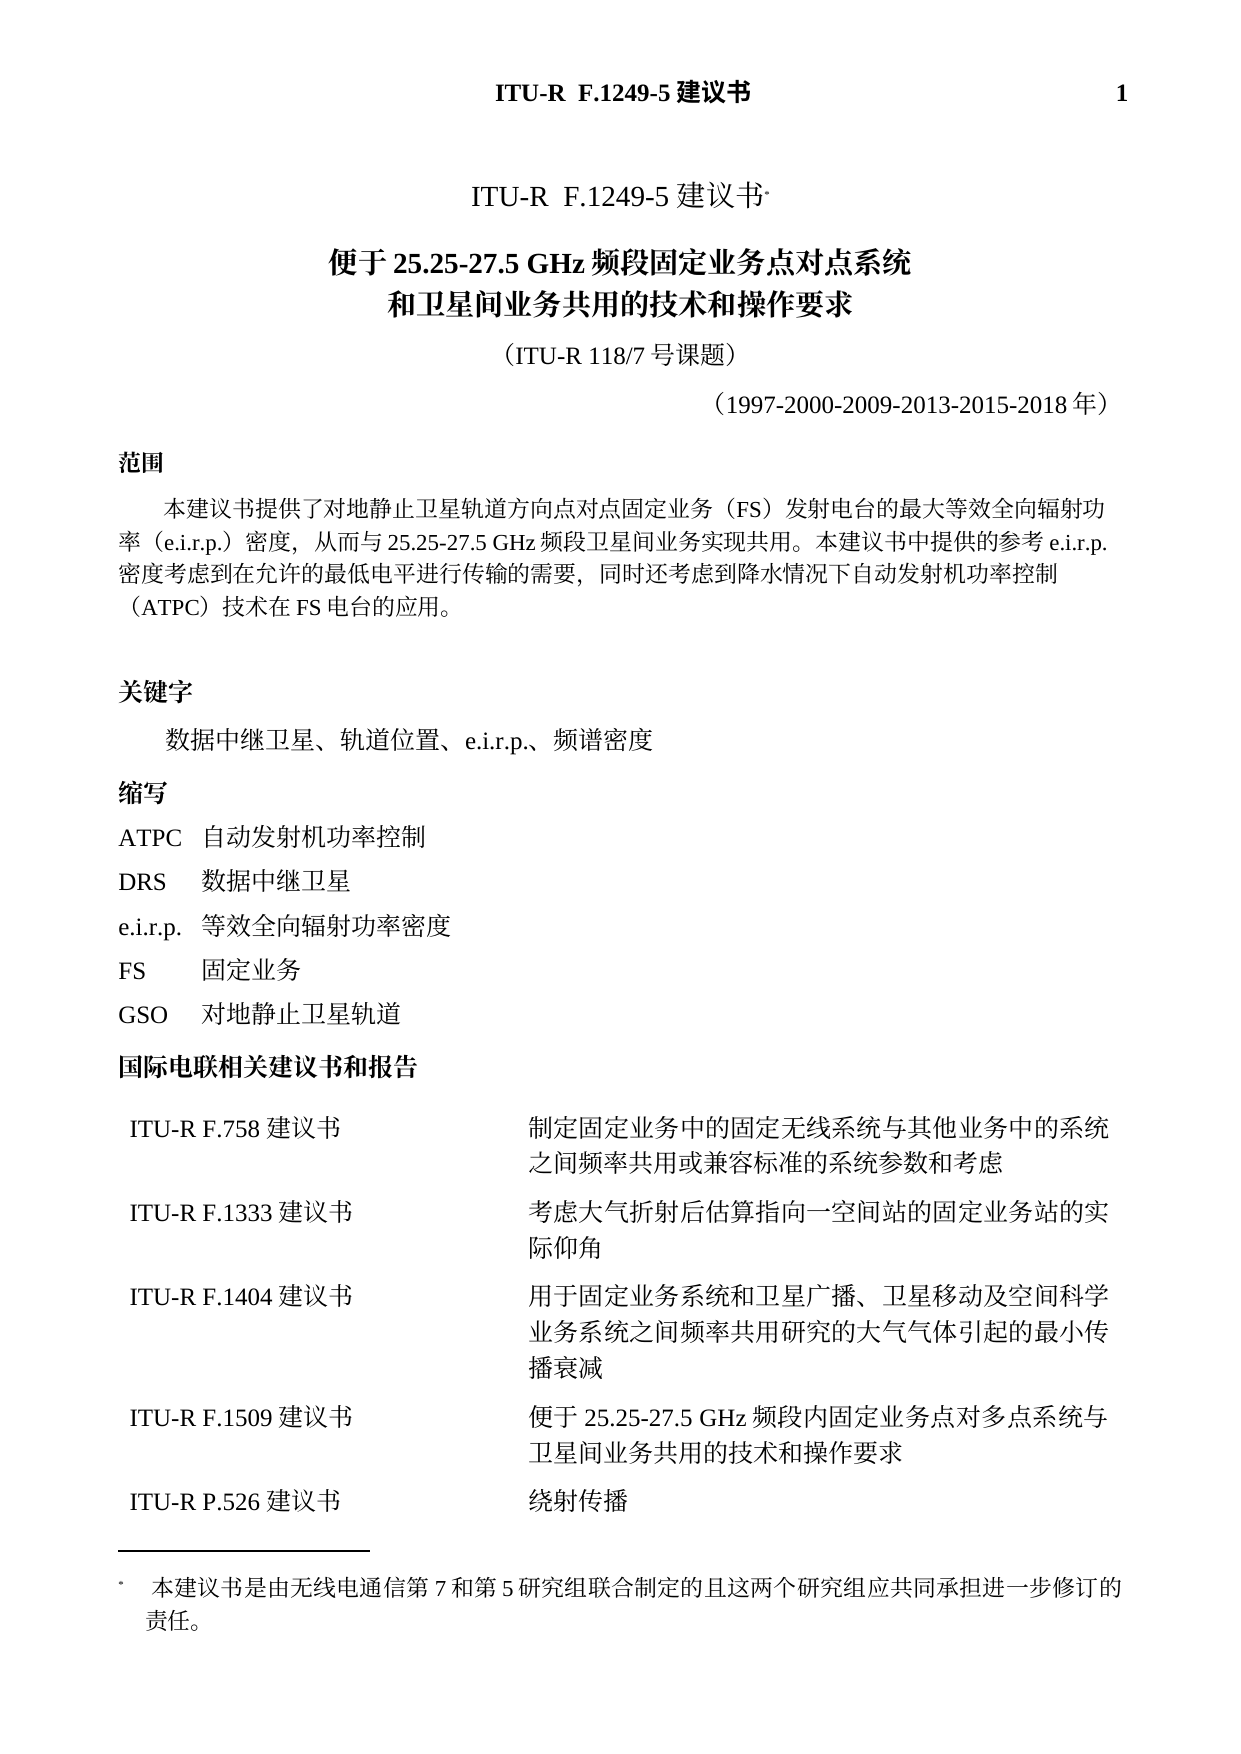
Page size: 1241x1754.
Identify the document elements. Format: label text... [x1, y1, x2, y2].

text DRS 数据中继卫星 [118, 862, 1122, 898]
table_cell 绕射传播 [517, 1469, 1121, 1518]
table_header 制定固定业务中的固定无线系统与其他业务中的系统之间频率共用或兼容标准的系统参数和考虑 [517, 1096, 1121, 1180]
subtitle 缩写 [118, 773, 1122, 809]
text （ITU-R 118/7号课题） [118, 336, 1122, 372]
text 数据中继卫星、轨道位置、e.i.r.p.、频谱密度 [118, 721, 1122, 757]
table_cell 考虑大气折射后估算指向一空间站的固定业务站的实际仰角 [517, 1180, 1121, 1264]
text e.i.r.p. 等效全向辐射功率密度 [118, 906, 1122, 942]
subtitle 关键字 [118, 672, 1122, 708]
text ITU-R F.1249-5 建议书* [118, 173, 1122, 214]
table_header ITU-R F.758 建议书 [118, 1096, 517, 1180]
table_cell 用于固定业务系统和卫星广播、卫星移动及空间科学业务系统之间频率共用研究的大气气体引起的最小传播衰减 [517, 1265, 1121, 1385]
table_cell ITU-R P.526 建议书 [118, 1469, 517, 1518]
table_cell ITU-R F.1509 建议书 [118, 1385, 517, 1469]
title 便于25.25-27.5 GHz频段固定业务点对点系统 和卫星间业务共用的技术和操作要求 [118, 239, 1122, 323]
subtitle 范围 [118, 445, 1122, 478]
table_cell 便于25.25-27.5 GHz频段内固定业务点对多点系统与卫星间业务共用的技术和操作要求 [517, 1385, 1121, 1469]
text FS 固定业务 [118, 950, 1122, 986]
text （1997-2000-2009-2013-2015-2018年） [118, 384, 1122, 420]
subtitle 国际电联相关建议书和报告 [118, 1047, 1122, 1083]
text GSO 对地静止卫星轨道 [118, 995, 1122, 1031]
text 本建议书提供了对地静止卫星轨道方向点对点固定业务（FS）发射电台的最大等效全向辐射功率（e.i.r.p.）密度，从而与25.25-27.5 GHz频段卫星间业务实现共用。本建议书中提供的参考e.i.r.p.密度考虑到在允许的最低电平进行传输的需要，同时还考虑到降水情况下自动发射机功率控制（ATPC）技术在FS电台的应用。 [118, 491, 1122, 622]
text ATPC 自动发射机功率控制 [118, 818, 1122, 853]
table_cell ITU-R F.1333 建议书 [118, 1180, 517, 1264]
table_cell ITU-R F.1404 建议书 [118, 1265, 517, 1385]
